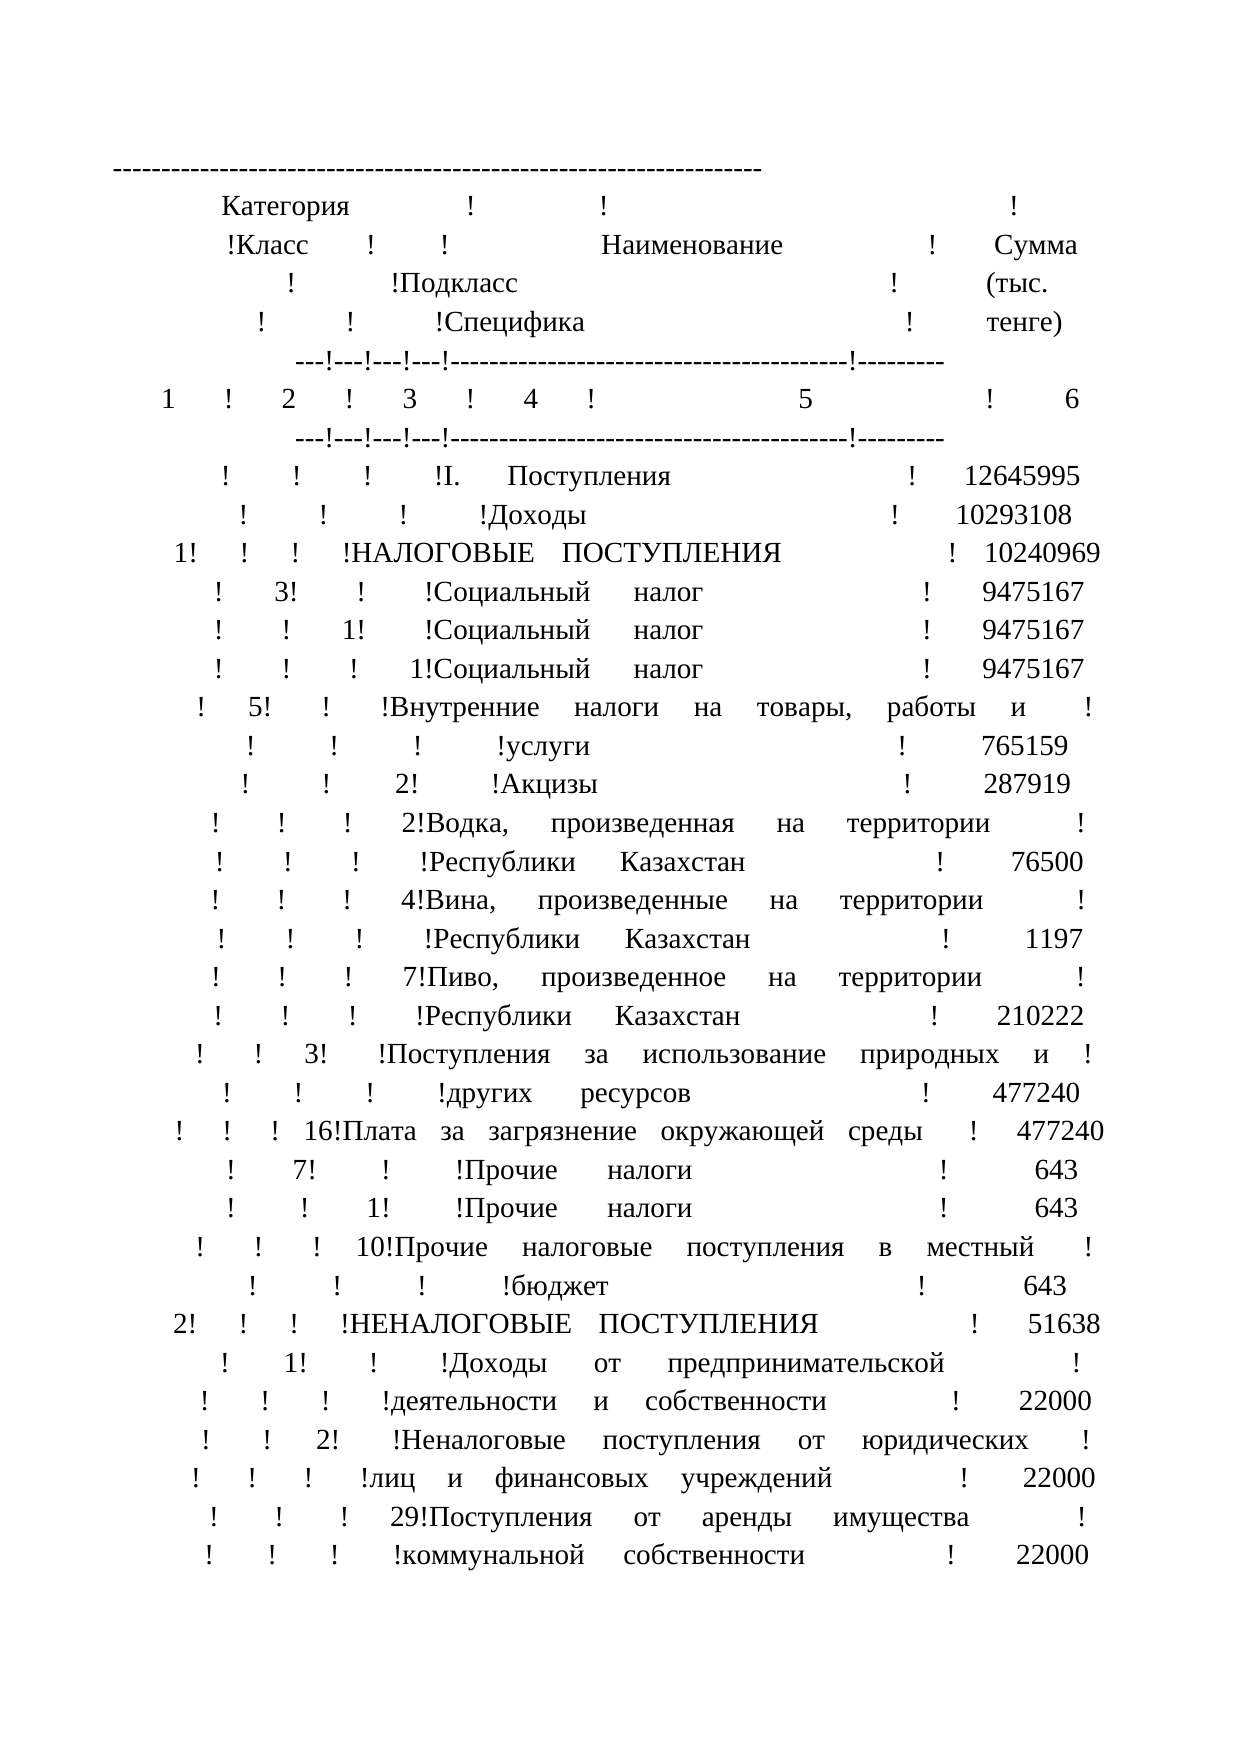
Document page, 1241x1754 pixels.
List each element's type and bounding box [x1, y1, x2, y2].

text [112, 150, 1128, 1571]
